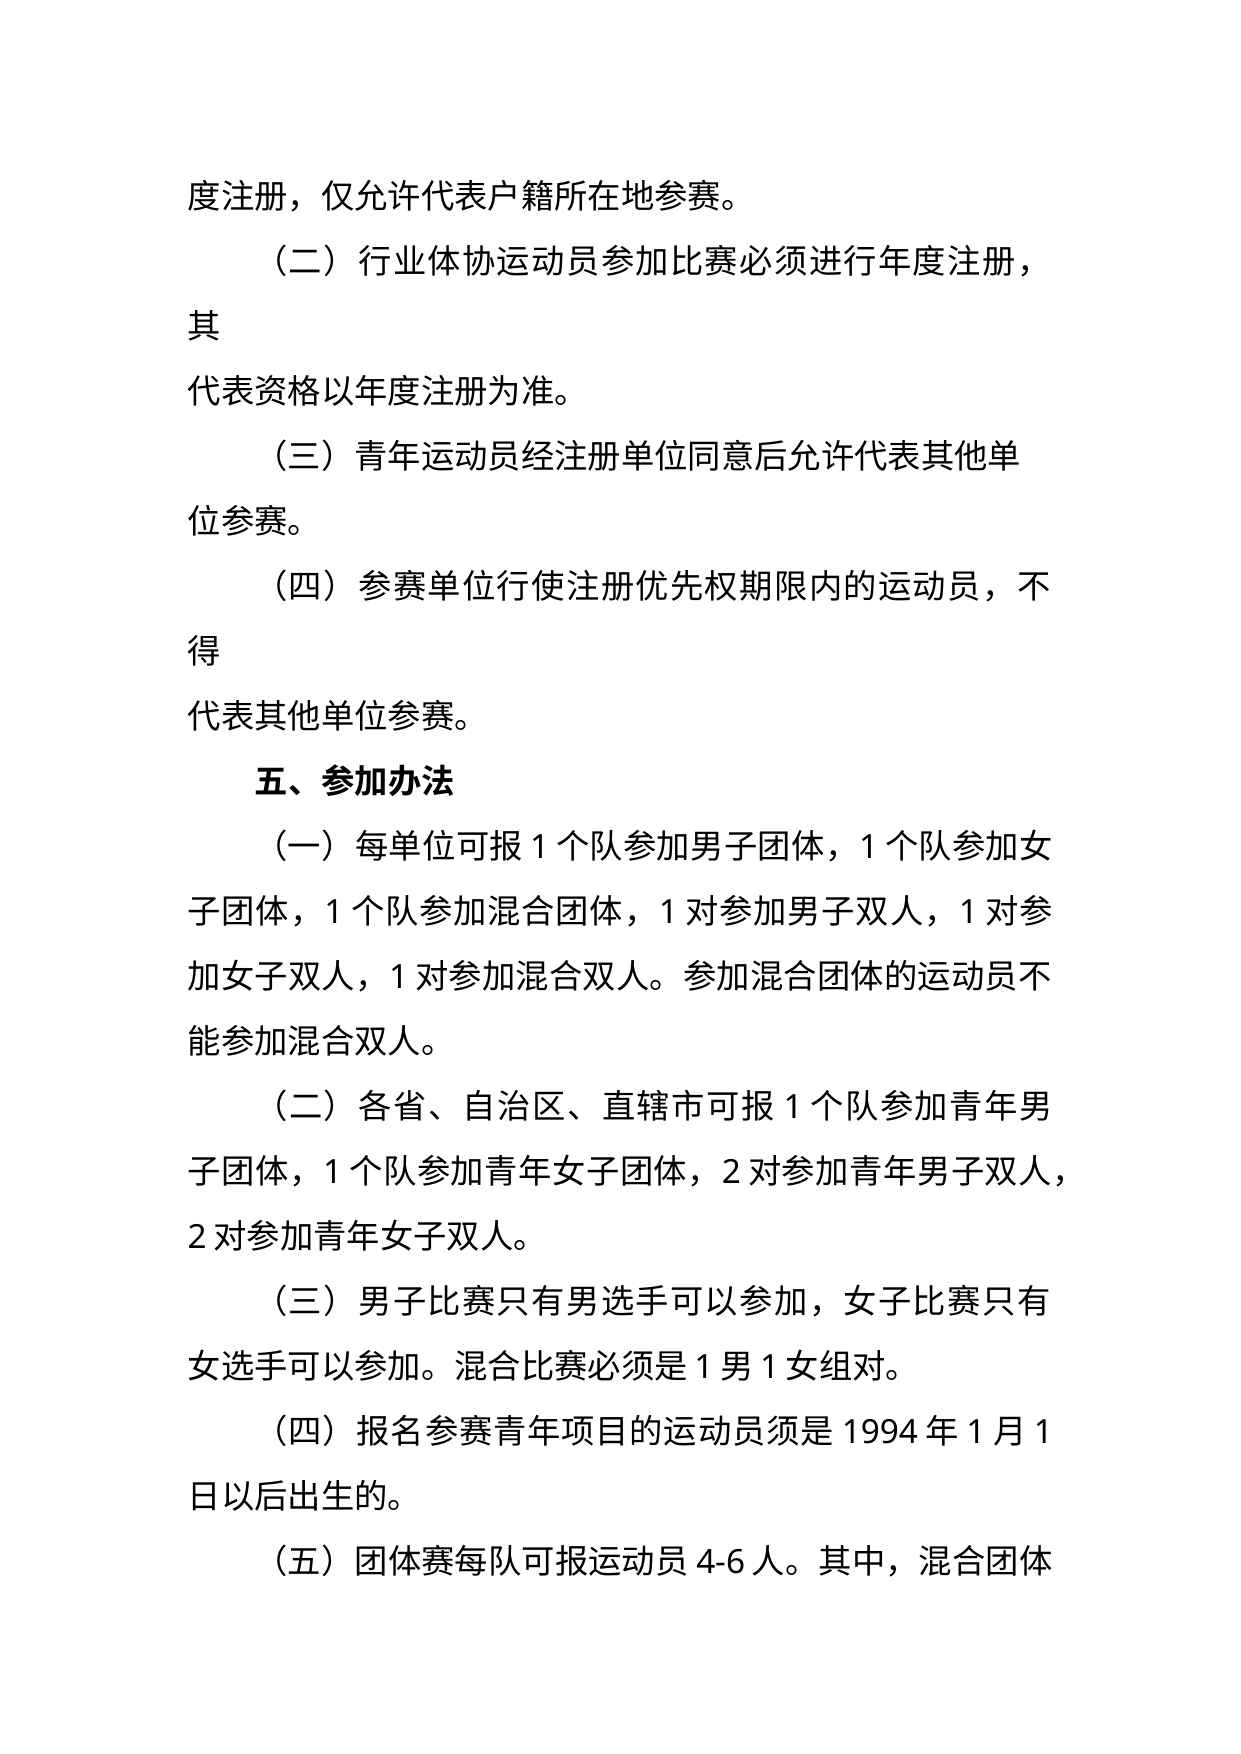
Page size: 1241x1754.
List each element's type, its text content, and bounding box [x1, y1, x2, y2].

text （二）行业体协运动员参加比赛必须进行年度注册，其 [187, 227, 1053, 357]
text （四）报名参赛青年项目的运动员须是1994年1月1日以后出生的。 [187, 1397, 1053, 1527]
text 代表资格以年度注册为准。 [187, 357, 1053, 422]
text 五、参加办法 [187, 747, 1053, 812]
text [187, 1527, 1053, 1592]
text 位参赛。 [187, 487, 1053, 552]
text （一）每单位可报1个队参加男子团体，1个队参加女子团体，1个队参加混合团体，1对参加男子双人，1对参加女子双人，1对参加混合双人。参加混合团体的运动员不能参加混合双人。 [187, 812, 1053, 1072]
text （三）男子比赛只有男选手可以参加，女子比赛只有女选手可以参加。混合比赛必须是1男1女组对。 [187, 1267, 1053, 1397]
text （三）青年运动员经注册单位同意后允许代表其他单 [187, 422, 1053, 487]
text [187, 162, 1053, 227]
text （二）各省、自治区、直辖市可报1个队参加青年男子团体，1个队参加青年女子团体，2对参加青年男子双人，2对参加青年女子双人。 [187, 1072, 1053, 1267]
text 代表其他单位参赛。 [187, 682, 1053, 747]
text （四）参赛单位行使注册优先权期限内的运动员，不得 [187, 552, 1053, 682]
